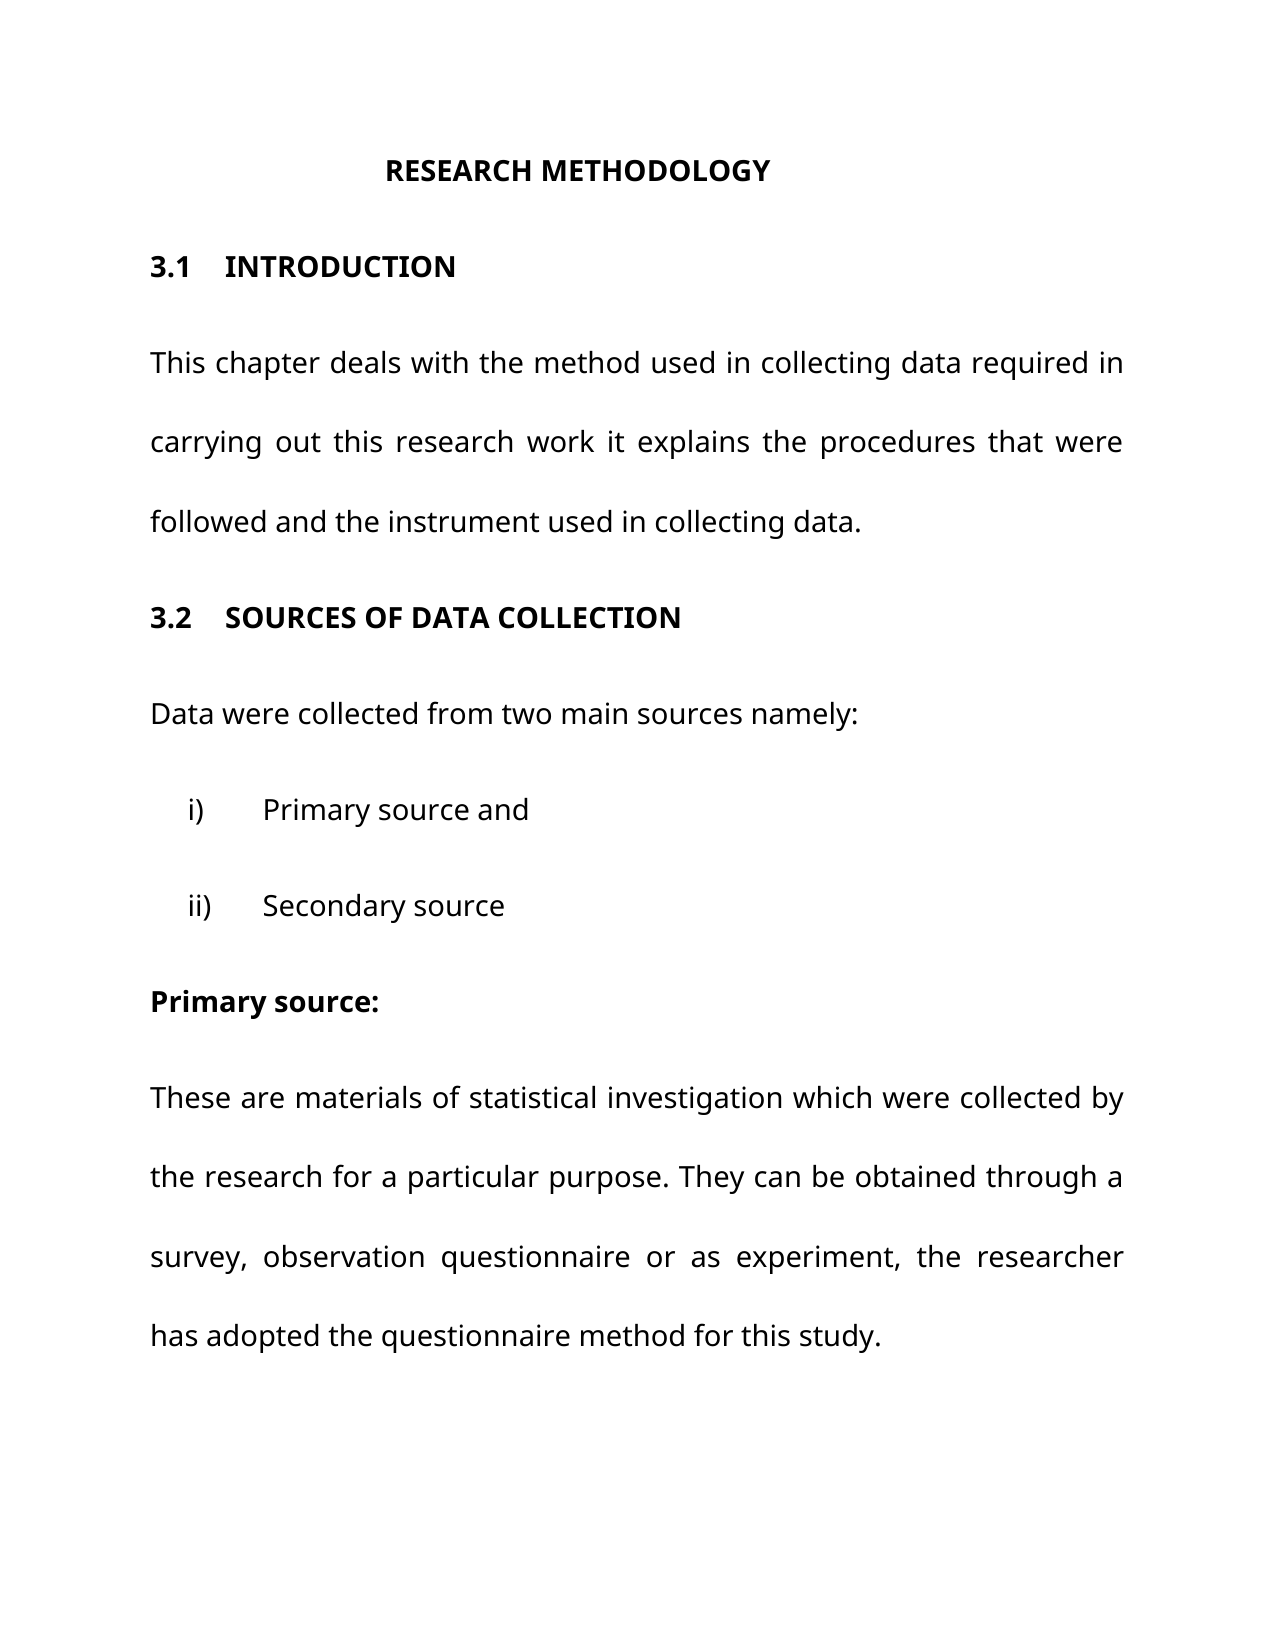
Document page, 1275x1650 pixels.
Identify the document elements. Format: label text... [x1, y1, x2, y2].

text This chapter deals with the method used in collecting data required in carrying out this research work it explains the procedures that were followed and the instrument used in collecting data. [150, 342, 1125, 541]
list SOURCES OF DATA COLLECTION [150, 597, 1125, 637]
text Primary source: [150, 981, 1125, 1021]
list Secondary source [187, 885, 1125, 925]
text RESEARCH METHODOLOGY [150, 150, 1125, 190]
text Data were collected from two main sources namely: [150, 693, 1125, 733]
text These are materials of statistical investigation which were collected by the research for a particular purpose. They can be obtained through a survey, observation questionnaire or as experiment, the researcher has adopted the questionnaire method for this study. [150, 1077, 1125, 1355]
list Primary source and [187, 789, 1125, 829]
list INTRODUCTION [150, 246, 1125, 286]
